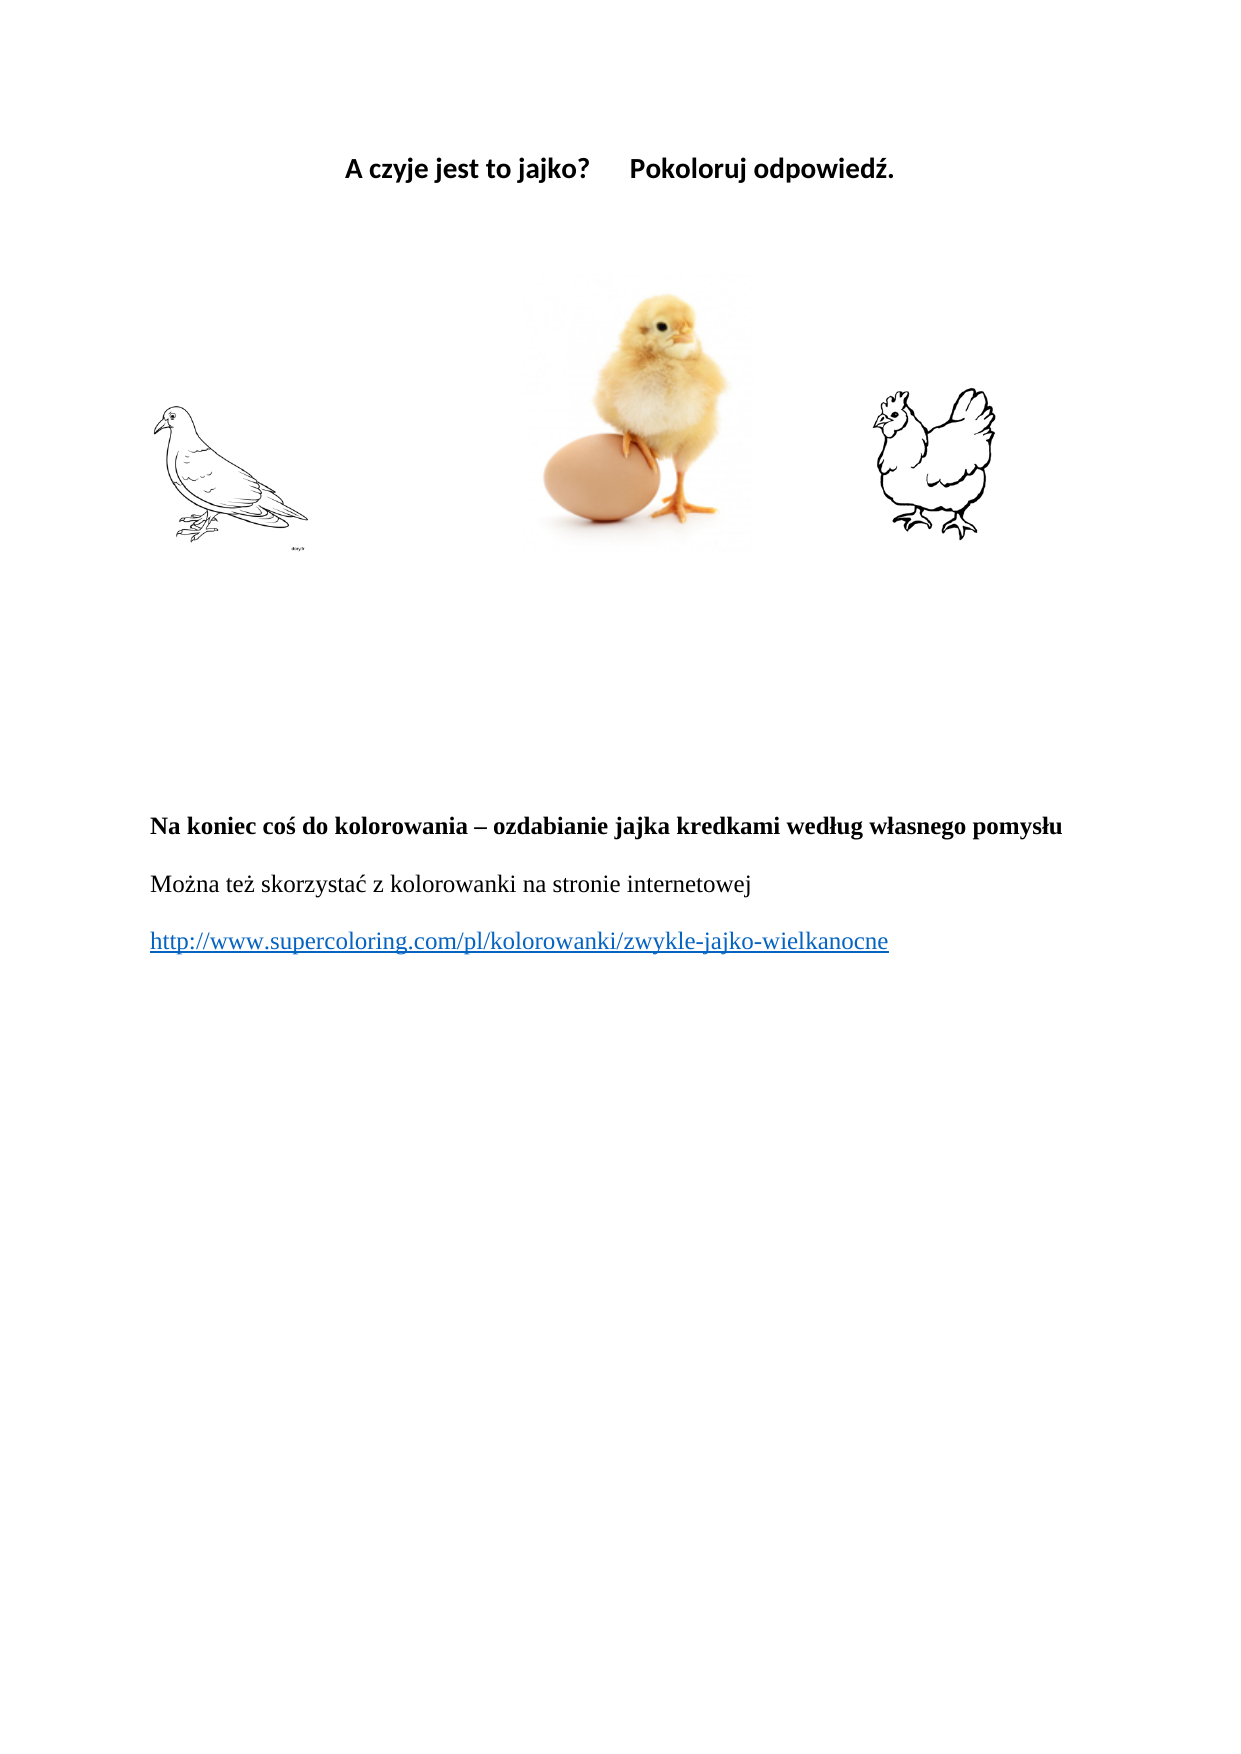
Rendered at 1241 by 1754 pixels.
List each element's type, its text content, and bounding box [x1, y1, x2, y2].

text Można też skorzystać z kolorowanki na stronie internetowej [150, 869, 1090, 897]
text Na koniec coś do kolorowania – ozdabianie jajka kredkami według własnego pomysłu [150, 811, 1090, 840]
text http://www.supercoloring.com/pl/kolorowanki/zwykle-jajko-wielkanocne [150, 926, 1090, 955]
picture [150, 403, 311, 554]
text A czyje jest to jajko? Pokoloruj odpowiedź. [150, 150, 1090, 186]
picture [522, 273, 754, 554]
picture [865, 373, 1002, 554]
